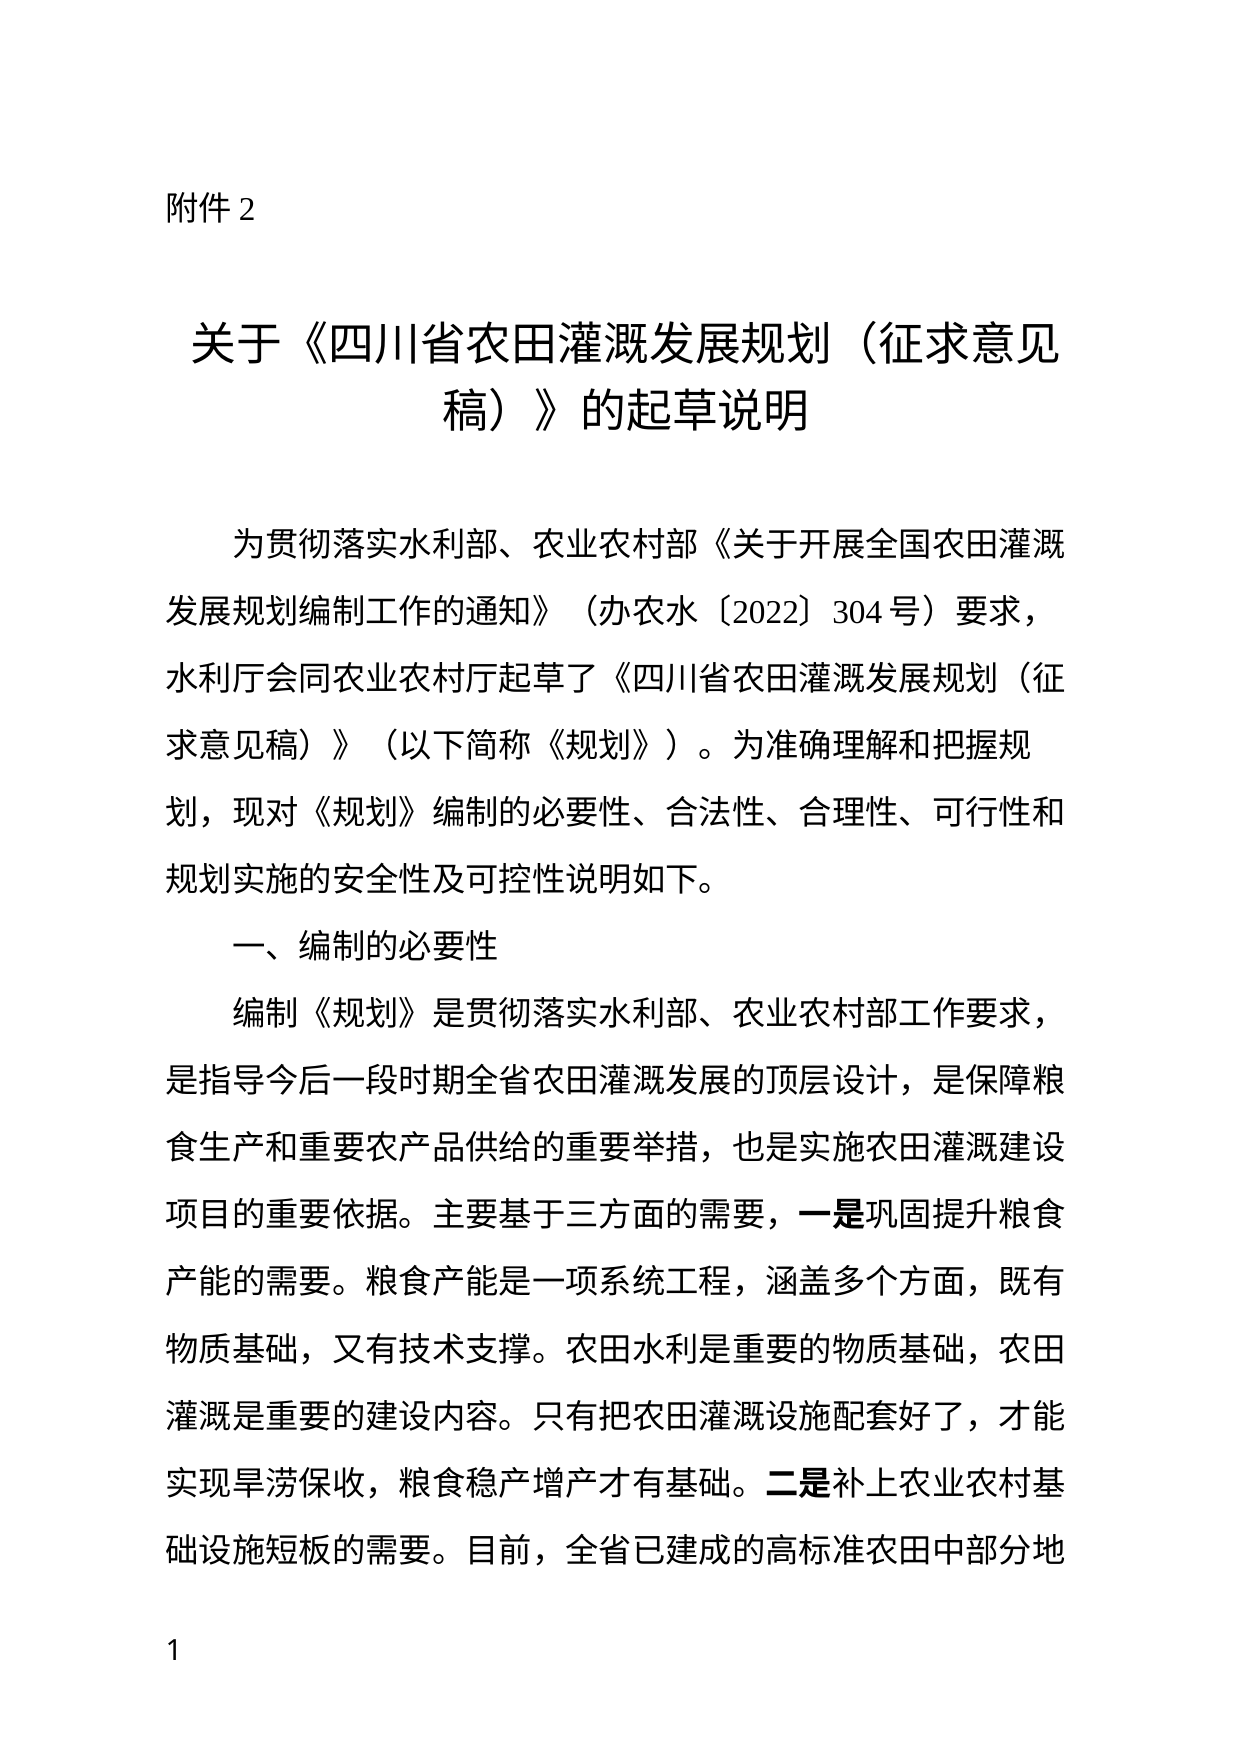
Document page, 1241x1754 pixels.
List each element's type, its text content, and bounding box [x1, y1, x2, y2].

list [165, 978, 1087, 1581]
text 一、编制的必要性 [165, 911, 1087, 978]
text 附件2 [165, 173, 1087, 240]
text 关于《四川省农田灌溉发展规划（征求意见稿）》的起草说明 [165, 307, 1087, 441]
text 为贯彻落实水利部、农业农村部《关于开展全国农田灌溉发展规划编制工作的通知》（办农水〔2022〕304号）要求，水利厅会同农业农村厅起草了《四川省农田灌溉发展规划（征求意见稿）》（以下简称《规划》）。为准确理解和把握规划，现对《规划》编制的必要性、合法性、合理性、可行性和规划实施的安全性及可控性说明如下。 [165, 508, 1087, 911]
